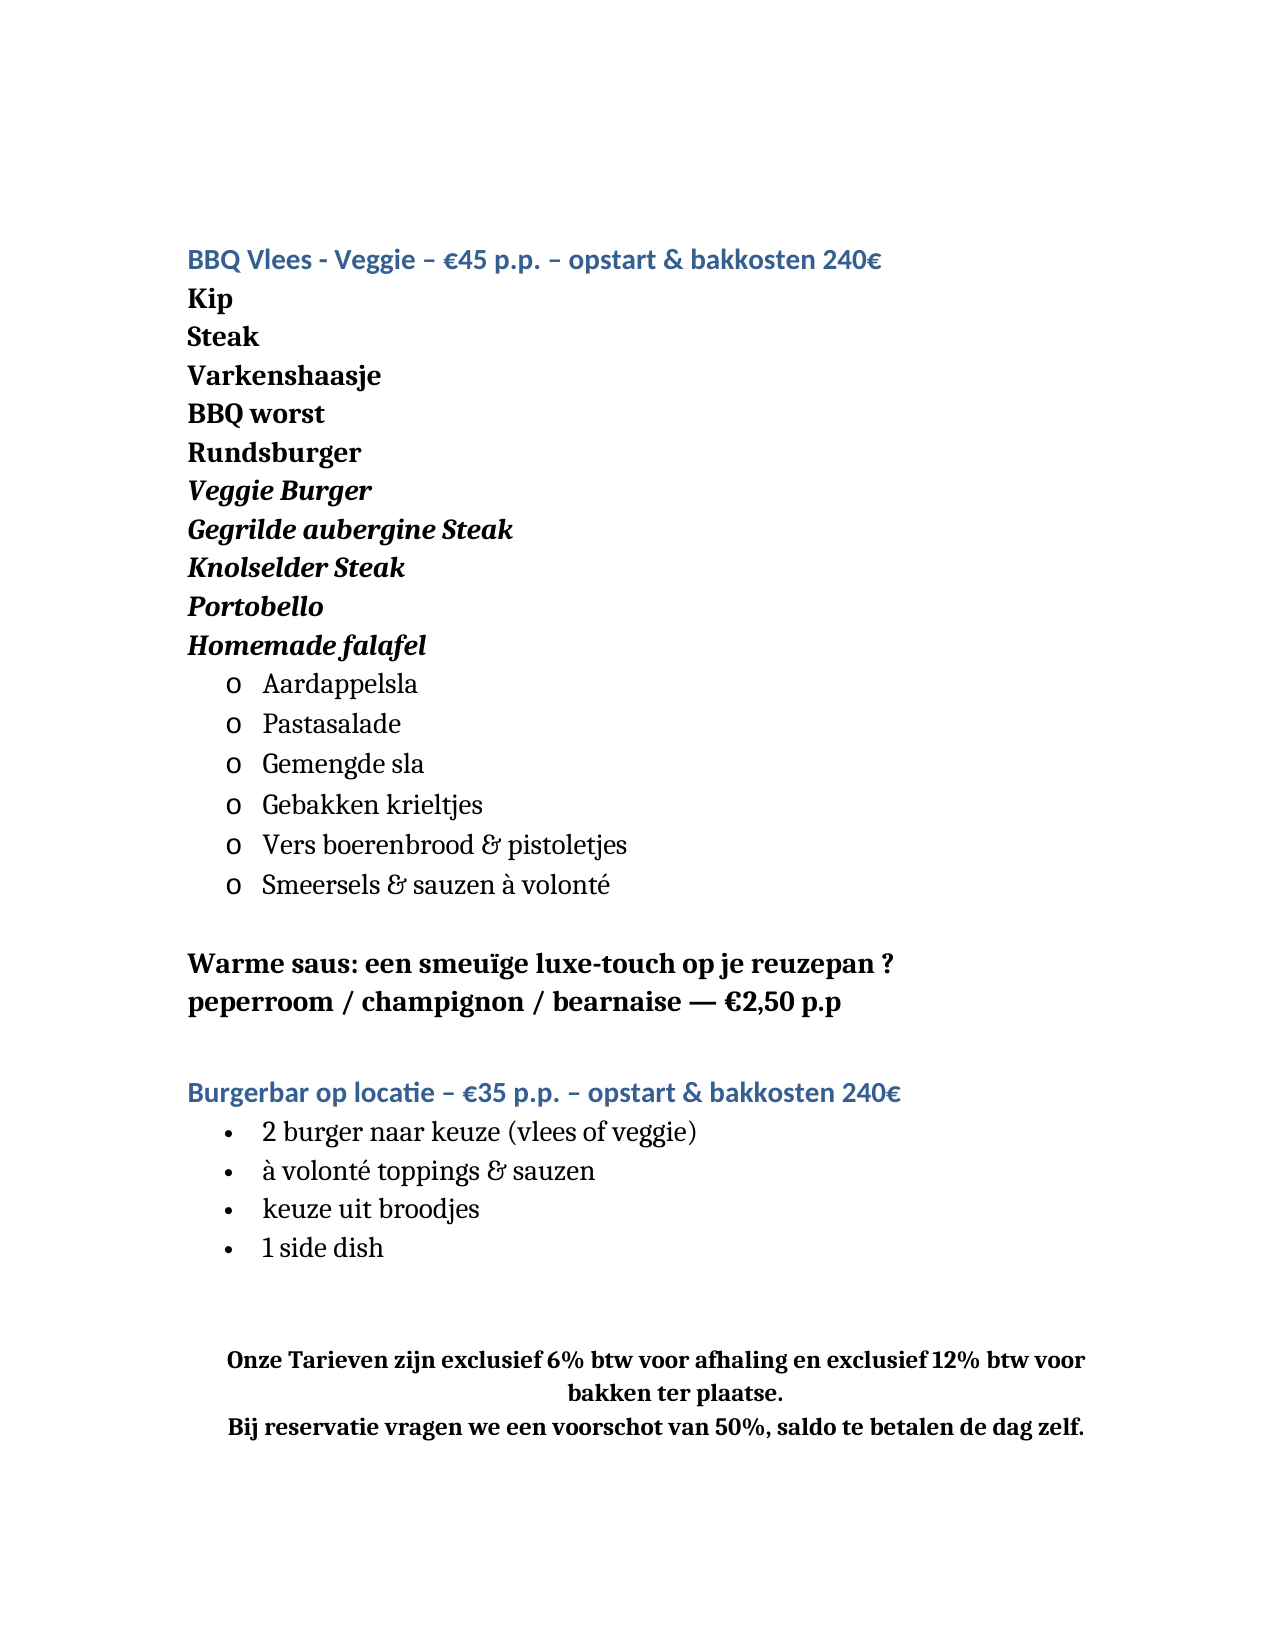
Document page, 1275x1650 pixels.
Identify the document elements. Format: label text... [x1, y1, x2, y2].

list 2 burger naar keuze (vlees of veggie) [225, 1115, 1087, 1149]
list 1 side dish [225, 1231, 1087, 1264]
subtitle BBQ Vlees - Veggie – €45 p.p. – opstart & bakkosten 240€ [187, 241, 1087, 277]
list Aardappelsla [225, 667, 1087, 702]
list Portobello [187, 590, 1087, 624]
list peperroom / champignon / bearnaise — €2,50 p.p [187, 986, 1087, 1019]
list Homemade falafel [187, 629, 1087, 662]
list Steak [187, 320, 1087, 354]
list Bij reservatie vragen we een voorschot van 50%, saldo te betalen de dag zelf. [225, 1412, 1087, 1441]
list Smeersels & sauzen à volonté [225, 868, 1087, 903]
list Varkenshaasje [187, 359, 1087, 392]
list Vers boerenbrood & pistoletjes [225, 828, 1087, 863]
list Rundsburger [187, 436, 1087, 469]
list Pastasalade [225, 707, 1087, 742]
list keuze uit broodjes [225, 1192, 1087, 1226]
list Knolselder Steak [187, 552, 1087, 585]
list Gebakken krieltjes [225, 788, 1087, 823]
list Kip [187, 282, 1087, 315]
list Gemengde sla [225, 748, 1087, 783]
list à volonté toppings & sauzen [225, 1154, 1087, 1187]
list Gegrilde aubergine Steak [187, 513, 1087, 547]
list BBQ worst [187, 397, 1087, 431]
list Warme saus: een smeuïge luxe-touch op je reuzepan ? [187, 947, 1087, 981]
list Veggie Burger [187, 474, 1087, 508]
list Onze Tarieven zijn exclusief 6% btw voor afhaling en exclusief 12% btw voor bakken ter plaatse. [225, 1346, 1087, 1408]
subtitle Burgerbar op locatie – €35 p.p. – opstart & bakkosten 240€ [187, 1074, 1087, 1110]
